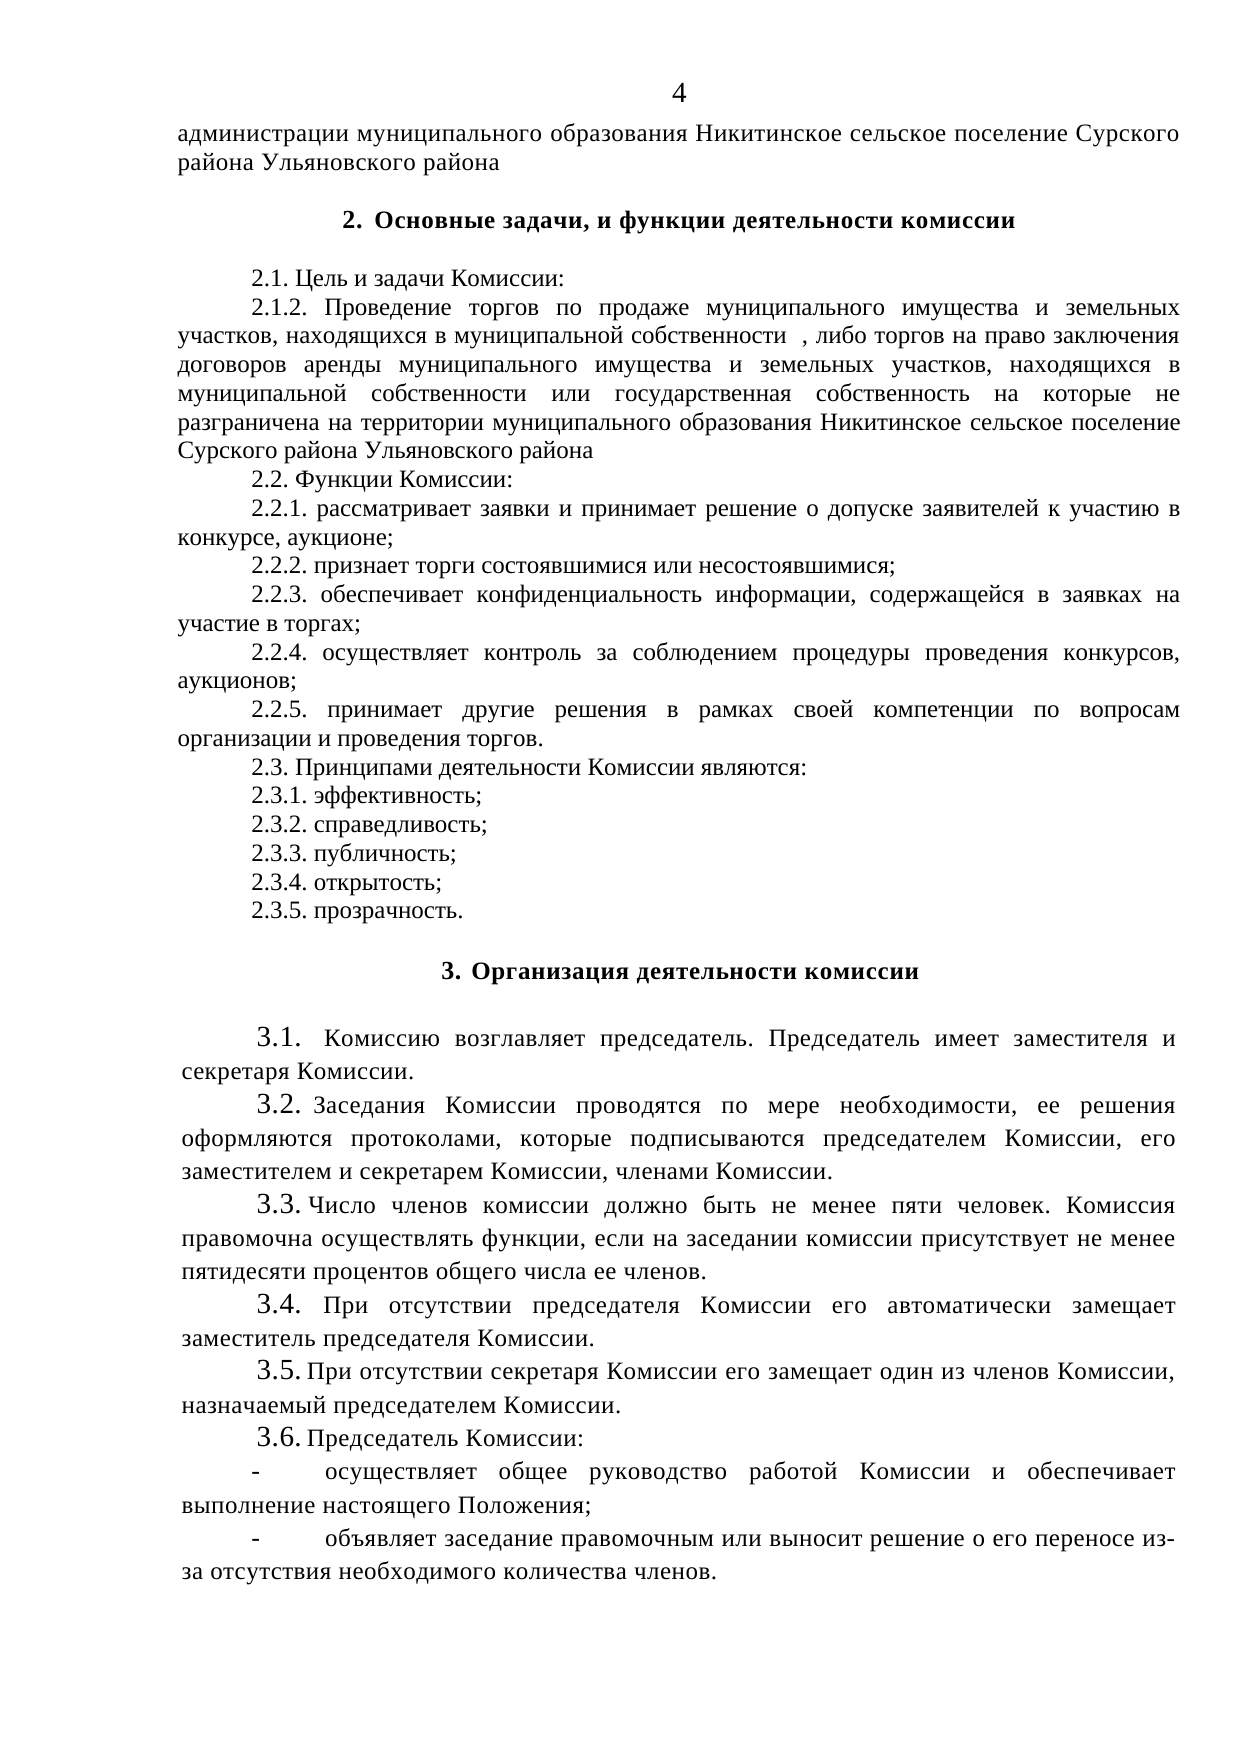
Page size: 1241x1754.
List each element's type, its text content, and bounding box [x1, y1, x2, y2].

text 2.3.2. справедливость; [177, 809, 1181, 838]
list При отсутствии секретаря Комиссии его замещает один из членов Комиссии, назначаемый председателем Комиссии. [181, 1353, 1177, 1420]
text 2.3. Принципами деятельности Комиссии являются: [177, 752, 1181, 781]
list Основные задачи, и функции деятельности комиссии [177, 204, 1181, 234]
list Число членов комиссии должно быть не менее пяти человек. Комиссия правомочна осуществлять функции, если на заседании комиссии присутствует не менее пятидесяти процентов общего числа ее членов. [181, 1186, 1177, 1286]
text 2.3.4. открытость; [177, 867, 1181, 896]
text 2.3.5. прозрачность. [177, 896, 1181, 924]
text 2.1. Цель и задачи Комиссии: [177, 263, 1181, 292]
list При отсутствии председателя Комиссии его автоматически замещает заместитель председателя Комиссии. [181, 1286, 1177, 1353]
text 2.2.1. рассматривает заявки и принимает решение о допуске заявителей к участию в конкурсе, аукционе; [177, 493, 1181, 551]
list Председатель Комиссии: [181, 1420, 1181, 1453]
text 2.1.2. Проведение торгов по продаже муниципального имущества и земельных участков, находящихся в муниципальной собственности , либо торгов на право заключения договоров аренды муниципального имущества и земельных участков, находящихся в муниципальной собственности или государственная собственность на которые не разграничена на территории муниципального образования Никитинское сельское поселение Сурского района Ульяновского района [177, 292, 1181, 464]
list объявляет заседание правомочным или выносит решение о его переносе из-за отсутствия необходимого количества членов. [181, 1520, 1177, 1586]
text 2.3.1. эффективность; [177, 781, 1181, 809]
list Заседания Комиссии проводятся по мере необходимости, ее решения оформляются протоколами, которые подписываются председателем Комиссии, его заместителем и секретарем Комиссии, членами Комиссии. [181, 1086, 1177, 1186]
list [177, 118, 1181, 176]
text 2.2.2. признает торги состоявшимися или несостоявшимися; [177, 551, 1181, 579]
text 2.2. Функции Комиссии: [177, 464, 1181, 493]
list Организация деятельности комиссии [179, 953, 1181, 986]
text 2.2.3. обеспечивает конфиденциальность информации, содержащейся в заявках на участие в торгах; [177, 579, 1181, 637]
list осуществляет общее руководство работой Комиссии и обеспечивает выполнение настоящего Положения; [181, 1453, 1177, 1520]
text 2.2.4. осуществляет контроль за соблюдением процедуры проведения конкурсов, аукционов; [177, 637, 1181, 694]
text 2.3.3. публичность; [177, 838, 1181, 867]
list Комиссию возглавляет председатель. Председатель имеет заместителя и секретаря Комиссии. [181, 1020, 1177, 1086]
text 2.2.5. принимает другие решения в рамках своей компетенции по вопросам организации и проведения торгов. [177, 694, 1181, 752]
